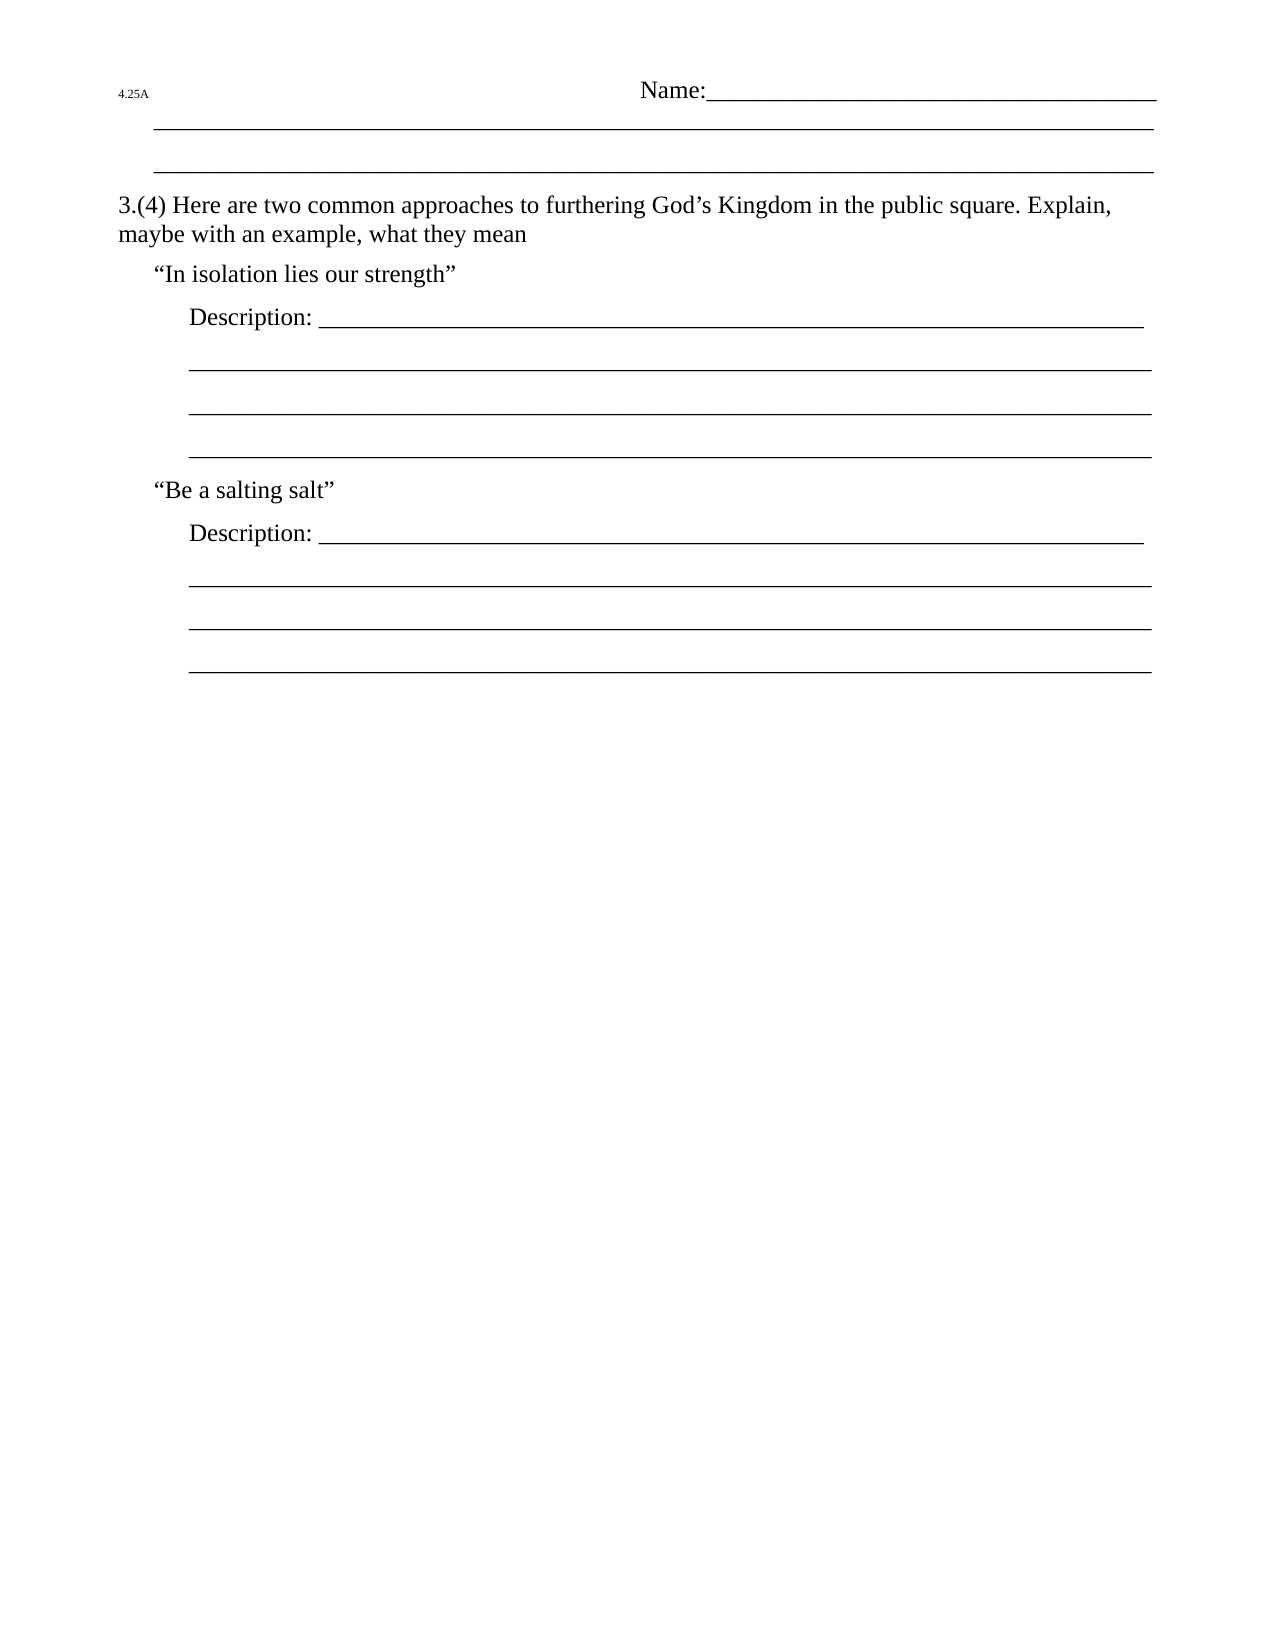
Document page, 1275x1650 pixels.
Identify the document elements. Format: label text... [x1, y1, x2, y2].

text _____________________________________________________________________________ [118, 604, 1157, 633]
text _____________________________________________________________________________ [118, 432, 1157, 461]
text _____________________________________________________________________________ [118, 346, 1157, 374]
text “In isolation lies our strength” [118, 259, 1157, 288]
text Description: __________________________________________________________________ [118, 518, 1157, 547]
text 3.(4) Here are two common approaches to furthering God’s Kingdom in the public square. Explain, maybe with an example, what they mean [118, 190, 1157, 247]
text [118, 104, 1157, 132]
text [118, 147, 1157, 176]
text _____________________________________________________________________________ [118, 647, 1157, 676]
text _____________________________________________________________________________ [118, 561, 1157, 590]
text “Be a salting salt” [118, 475, 1157, 504]
text _____________________________________________________________________________ [118, 389, 1157, 417]
text Description: __________________________________________________________________ [118, 302, 1157, 331]
